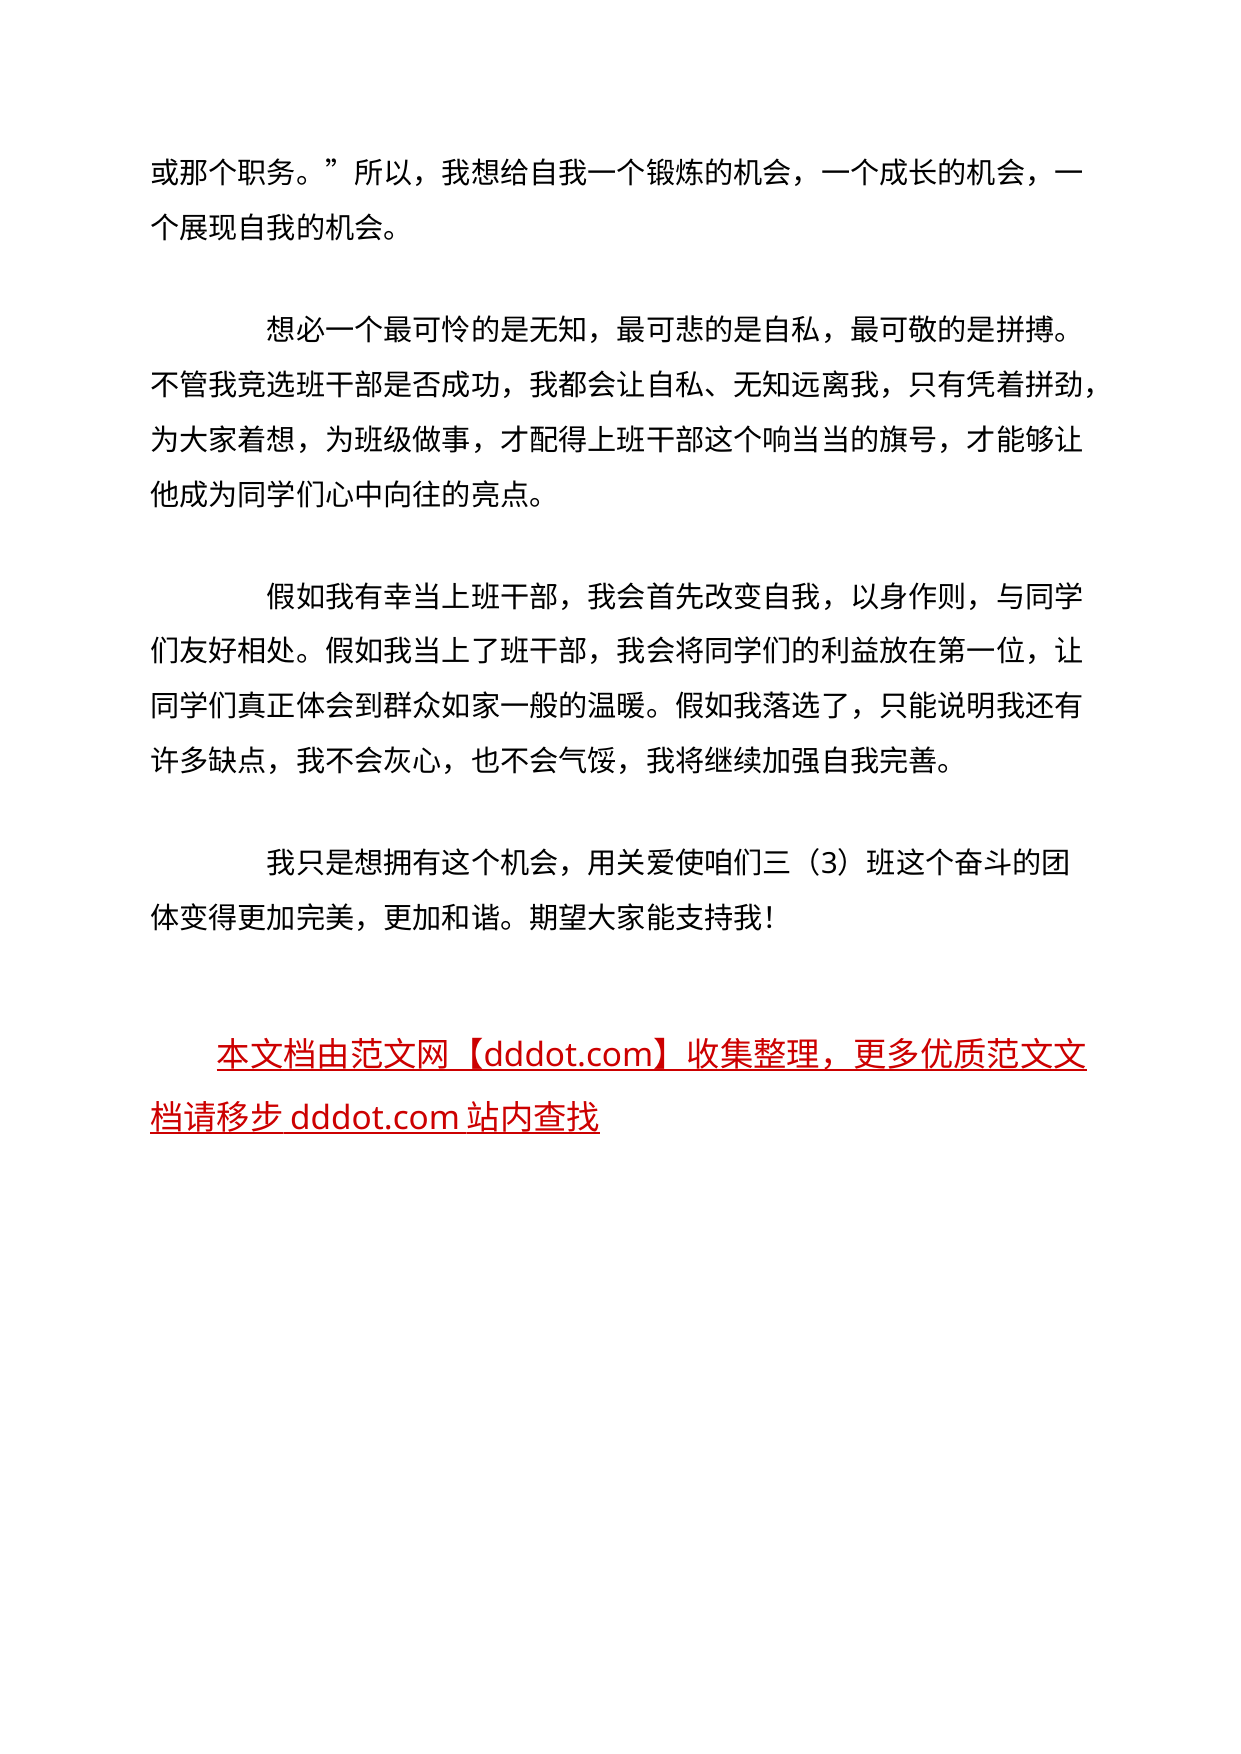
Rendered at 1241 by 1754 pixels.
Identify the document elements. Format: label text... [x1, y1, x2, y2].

text 本文档由范文网【dddot.com】收集整理，更多优质范文文档请移步dddot.com站内查找 [150, 1028, 1090, 1139]
text 想必一个最可怜的是无知，最可悲的是自私，最可敬的是拼搏。不管我竞选班干部是否成功，我都会让自私、无知远离我，只有凭着拼劲，为大家着想，为班级做事，才配得上班干部这个响当当的旗号，才能够让他成为同学们心中向往的亮点。 [150, 307, 1090, 514]
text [150, 150, 1090, 247]
text 我只是想拥有这个机会，用关爱使咱们三（3）班这个奋斗的团体变得更加完美，更加和谐。期望大家能支持我！ [150, 839, 1090, 937]
text 假如我有幸当上班干部，我会首先改变自我，以身作则，与同学们友好相处。假如我当上了班干部，我会将同学们的利益放在第一位，让同学们真正体会到群众如家一般的温暖。假如我落选了，只能说明我还有许多缺点，我不会灰心，也不会气馁，我将继续加强自我完善。 [150, 573, 1090, 780]
